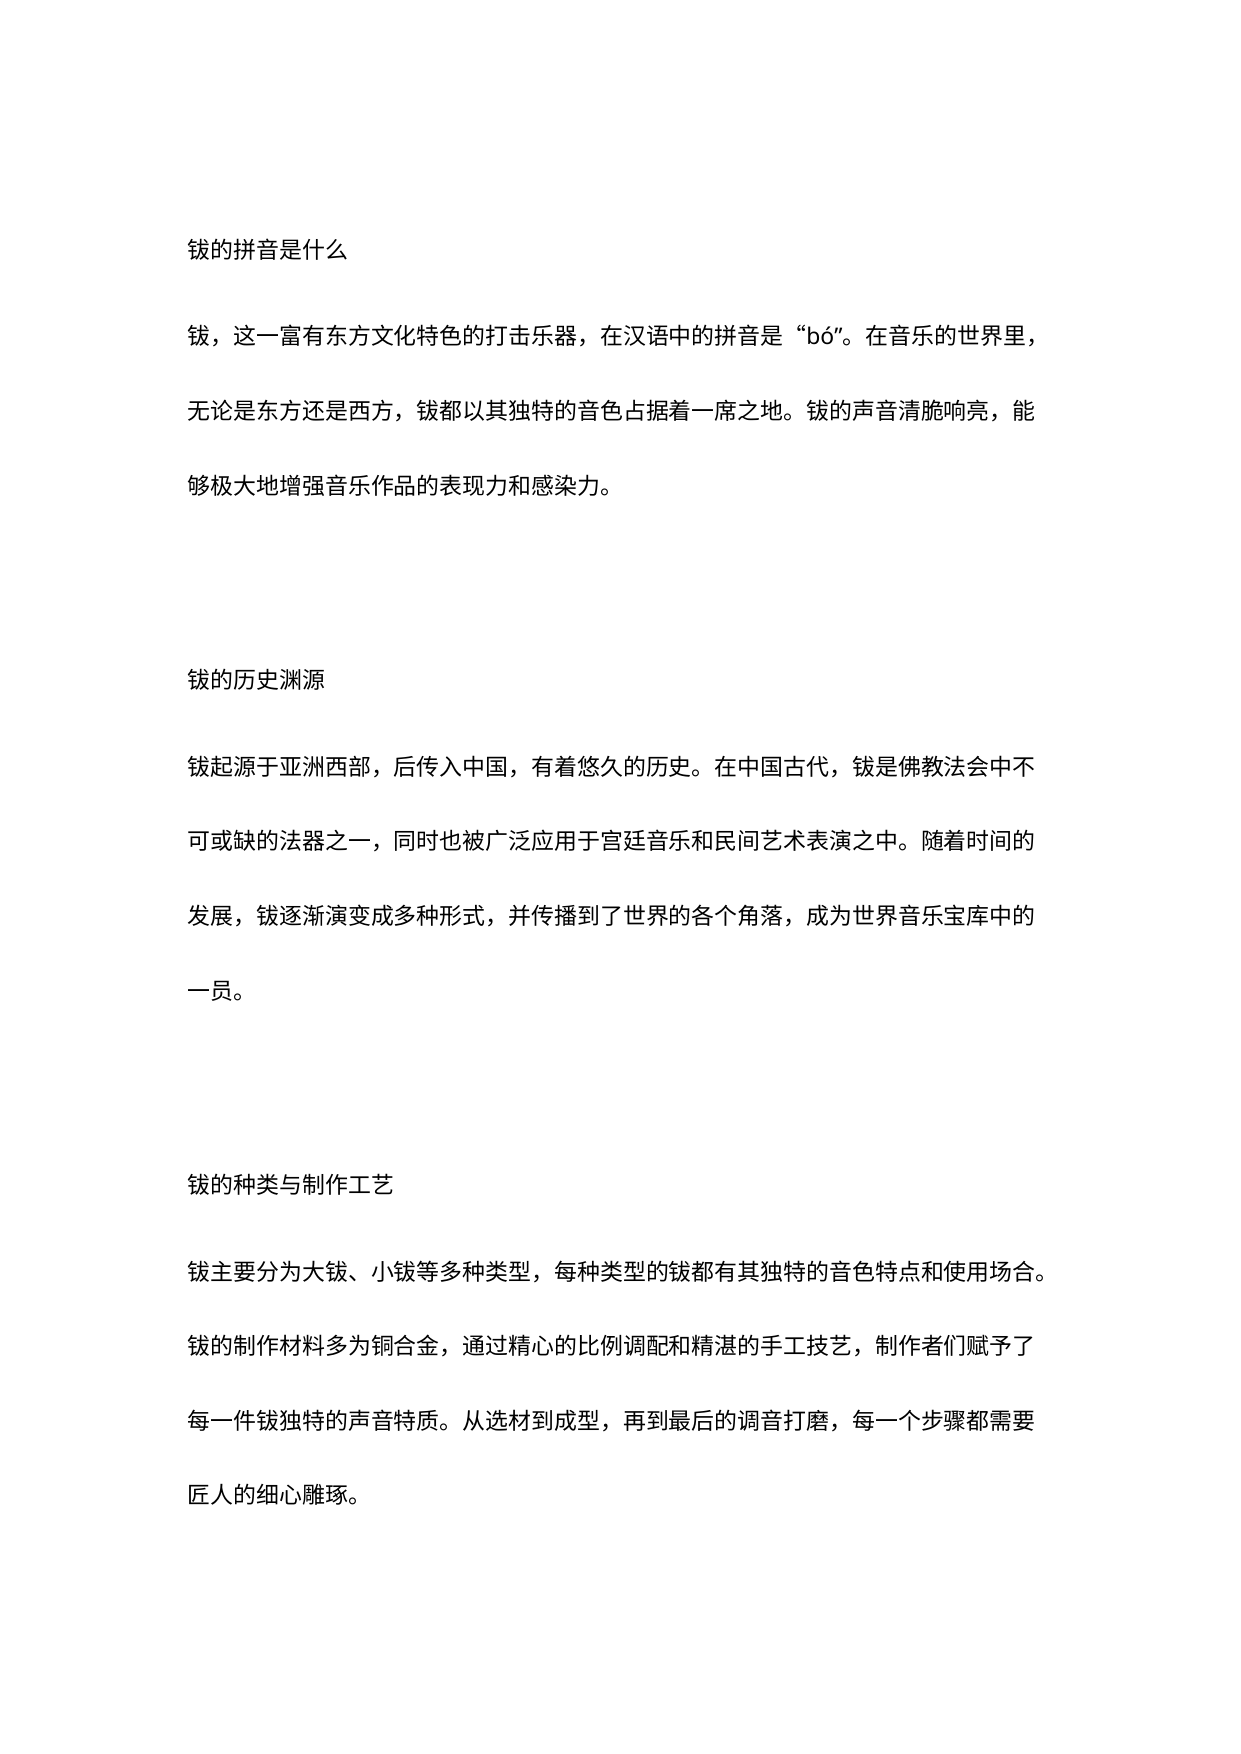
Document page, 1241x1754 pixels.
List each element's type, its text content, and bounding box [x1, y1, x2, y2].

text 钹的历史渊源 [187, 646, 1053, 711]
text 钹的拼音是什么 [187, 216, 1053, 281]
text 钹的种类与制作工艺 [187, 1151, 1053, 1216]
text 钹主要分为大钹、小钹等多种类型，每种类型的钹都有其独特的音色特点和使用场合。钹的制作材料多为铜合金，通过精心的比例调配和精湛的手工技艺，制作者们赋予了每一件钹独特的声音特质。从选材到成型，再到最后的调音打磨，每一个步骤都需要匠人的细心雕琢。 [187, 1237, 1053, 1527]
text 钹起源于亚洲西部，后传入中国，有着悠久的历史。在中国古代，钹是佛教法会中不可或缺的法器之一，同时也被广泛应用于宫廷音乐和民间艺术表演之中。随着时间的发展，钹逐渐演变成多种形式，并传播到了世界的各个角落，成为世界音乐宝库中的一员。 [187, 733, 1053, 1022]
text 钹，这一富有东方文化特色的打击乐器，在汉语中的拼音是“bó”。在音乐的世界里，无论是东方还是西方，钹都以其独特的音色占据着一席之地。钹的声音清脆响亮，能够极大地增强音乐作品的表现力和感染力。 [187, 302, 1053, 517]
